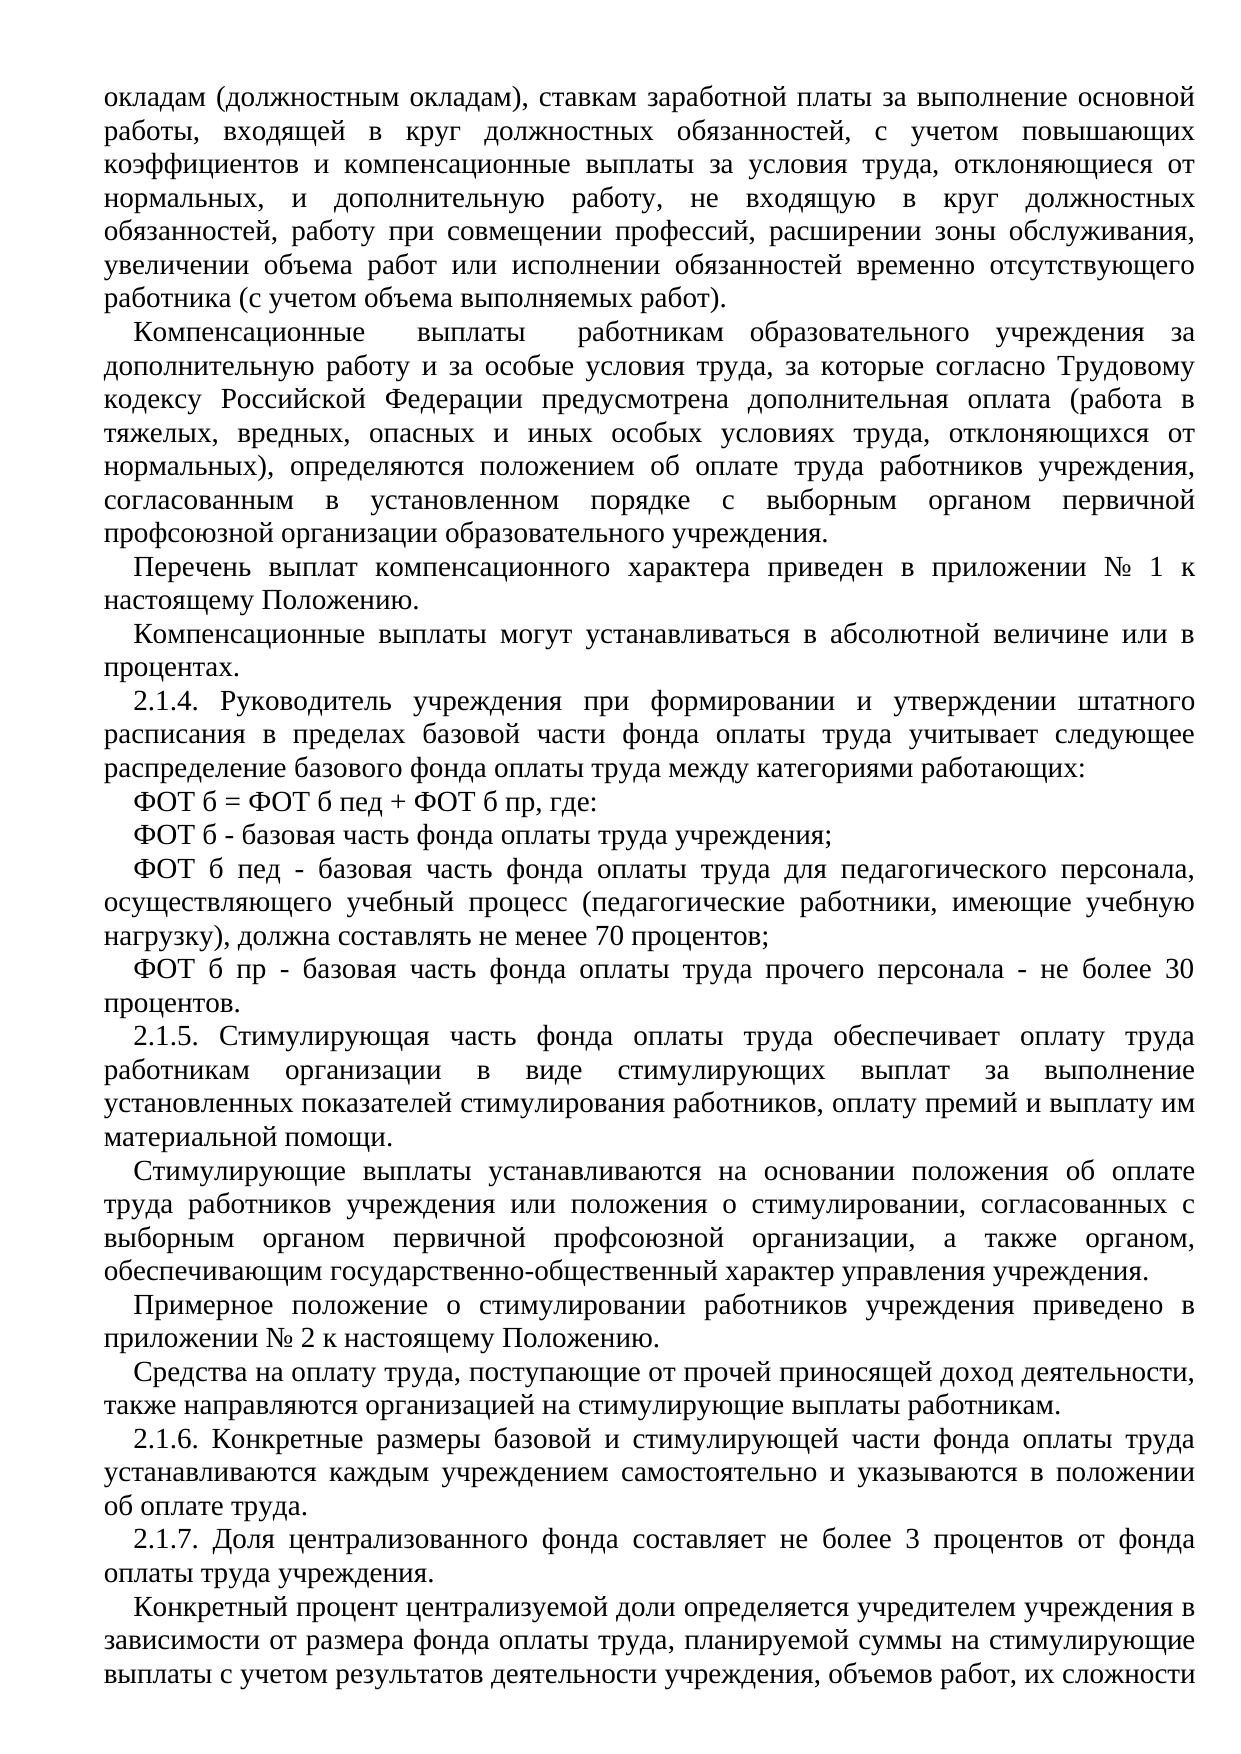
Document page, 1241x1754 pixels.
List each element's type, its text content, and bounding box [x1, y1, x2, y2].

text 2.1.7. Доля централизованного фонда составляет не более 3 процентов от фонда оплаты труда учреждения. [103, 1522, 1196, 1589]
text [103, 1589, 1196, 1689]
text 2.1.6. Конкретные размеры базовой и стимулирующей части фонда оплаты труда устанавливаются каждым учреждением самостоятельно и указываются в положении об оплате труда. [103, 1421, 1196, 1522]
text ФОТ б - базовая часть фонда оплаты труда учреждения; [103, 817, 1196, 851]
text 2.1.5. Стимулирующая часть фонда оплаты труда обеспечивает оплату труда работникам организации в виде стимулирующих выплат за выполнение установленных показателей стимулирования работников, оплату премий и выплату им материальной помощи. [103, 1018, 1196, 1153]
text Перечень выплат компенсационного характера приведен в приложении № 1 к настоящему Положению. [103, 549, 1196, 616]
text Стимулирующие выплаты устанавливаются на основании положения об оплате труда работников учреждения или положения о стимулировании, согласованных с выборным органом первичной профсоюзной организации, а также органом, обеспечивающим государственно-общественный характер управления учреждения. [103, 1153, 1196, 1287]
text Средства на оплату труда, поступающие от прочей приносящей доход деятельности, также направляются организацией на стимулирующие выплаты работникам. [103, 1354, 1196, 1421]
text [103, 79, 1196, 314]
text Компенсационные выплаты работникам образовательного учреждения за дополнительную работу и за особые условия труда, за которые согласно Трудовому кодексу Российской Федерации предусмотрена дополнительная оплата (работа в тяжелых, вредных, опасных и иных особых условиях труда, отклоняющихся от нормальных), определяются положением об оплате труда работников учреждения, согласованным в установленном порядке с выборным органом первичной профсоюзной организации образовательного учреждения. [103, 314, 1196, 549]
text ФОТ б пед - базовая часть фонда оплаты труда для педагогического персонала, осуществляющего учебный процесс (педагогические работники, имеющие учебную нагрузку), должна составлять не менее 70 процентов; [103, 851, 1196, 951]
text 2.1.4. Руководитель учреждения при формировании и утверждении штатного расписания в пределах базовой части фонда оплаты труда учитывает следующее распределение базового фонда оплаты труда между категориями работающих: [103, 683, 1196, 784]
text ФОТ б пр - базовая часть фонда оплаты труда прочего персонала - не более 30 процентов. [103, 951, 1196, 1018]
text Примерное положение о стимулировании работников учреждения приведено в приложении № 2 к настоящему Положению. [103, 1287, 1196, 1354]
text Компенсационные выплаты могут устанавливаться в абсолютной величине или в процентах. [103, 616, 1196, 683]
text ФОТ б = ФОТ б пед + ФОТ б пр, где: [103, 784, 1196, 817]
